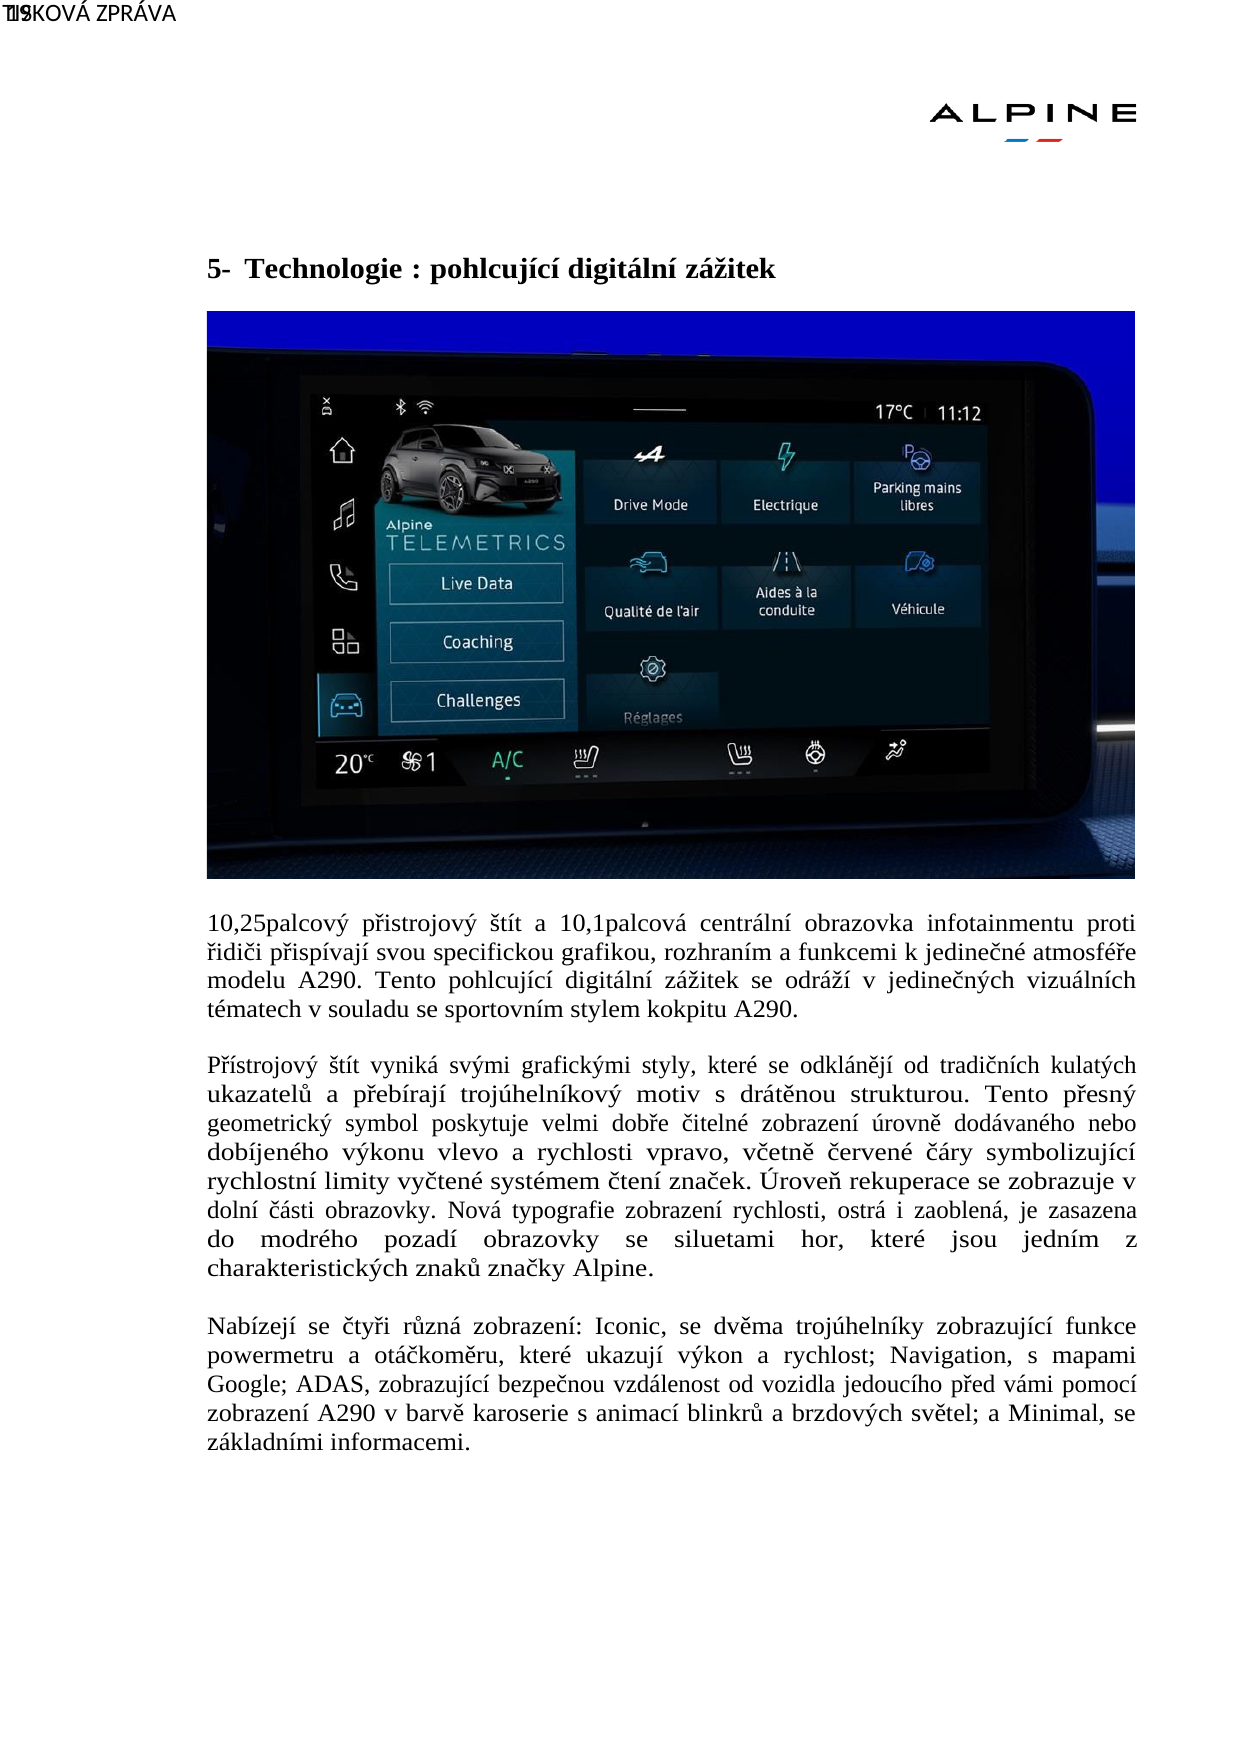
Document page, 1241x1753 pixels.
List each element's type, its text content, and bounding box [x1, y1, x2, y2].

picture [929, 103, 1137, 142]
picture [206, 311, 1135, 879]
text Přístrojový štít vyniká svými grafickými styly, které se odklánějí od tradičních kulatých ukazatelů a přebírají trojúhelníkový motiv s drátěnou strukturou. Tento přesný geometrický symbol poskytuje velmi dobře čitelné zobrazení úrovně dodávaného nebo dobíjeného výkonu vlevo a rychlosti vpravo, včetně červené čáry symbolizující rychlostní limity vyčtené systémem čtení značek. Úroveň rekuperace se zobrazuje v dolní části obrazovky. Nová typografie zobrazení rychlosti, ostrá i zaoblená, je zasazena do modrého pozadí obrazovky se siluetami hor, které jsou jedním z charakteristických znaků značky Alpine. [207, 1050, 1137, 1282]
text Nabízejí se čtyři různá zobrazení: Iconic, se dvěma trojúhelníky zobrazující funkce powermetru a otáčkoměru, které ukazují výkon a rychlost; Navigation, s mapami Google; ADAS, zobrazující bezpečnou vzdálenost od vozidla jedoucího před vámi pomocí zobrazení A290 v barvě karoserie s animací blinkrů a brzdových světel; a Minimal, se základními informacemi. [207, 1311, 1137, 1456]
subtitle Technologie : pohlcující digitální zážitek [207, 251, 1163, 284]
